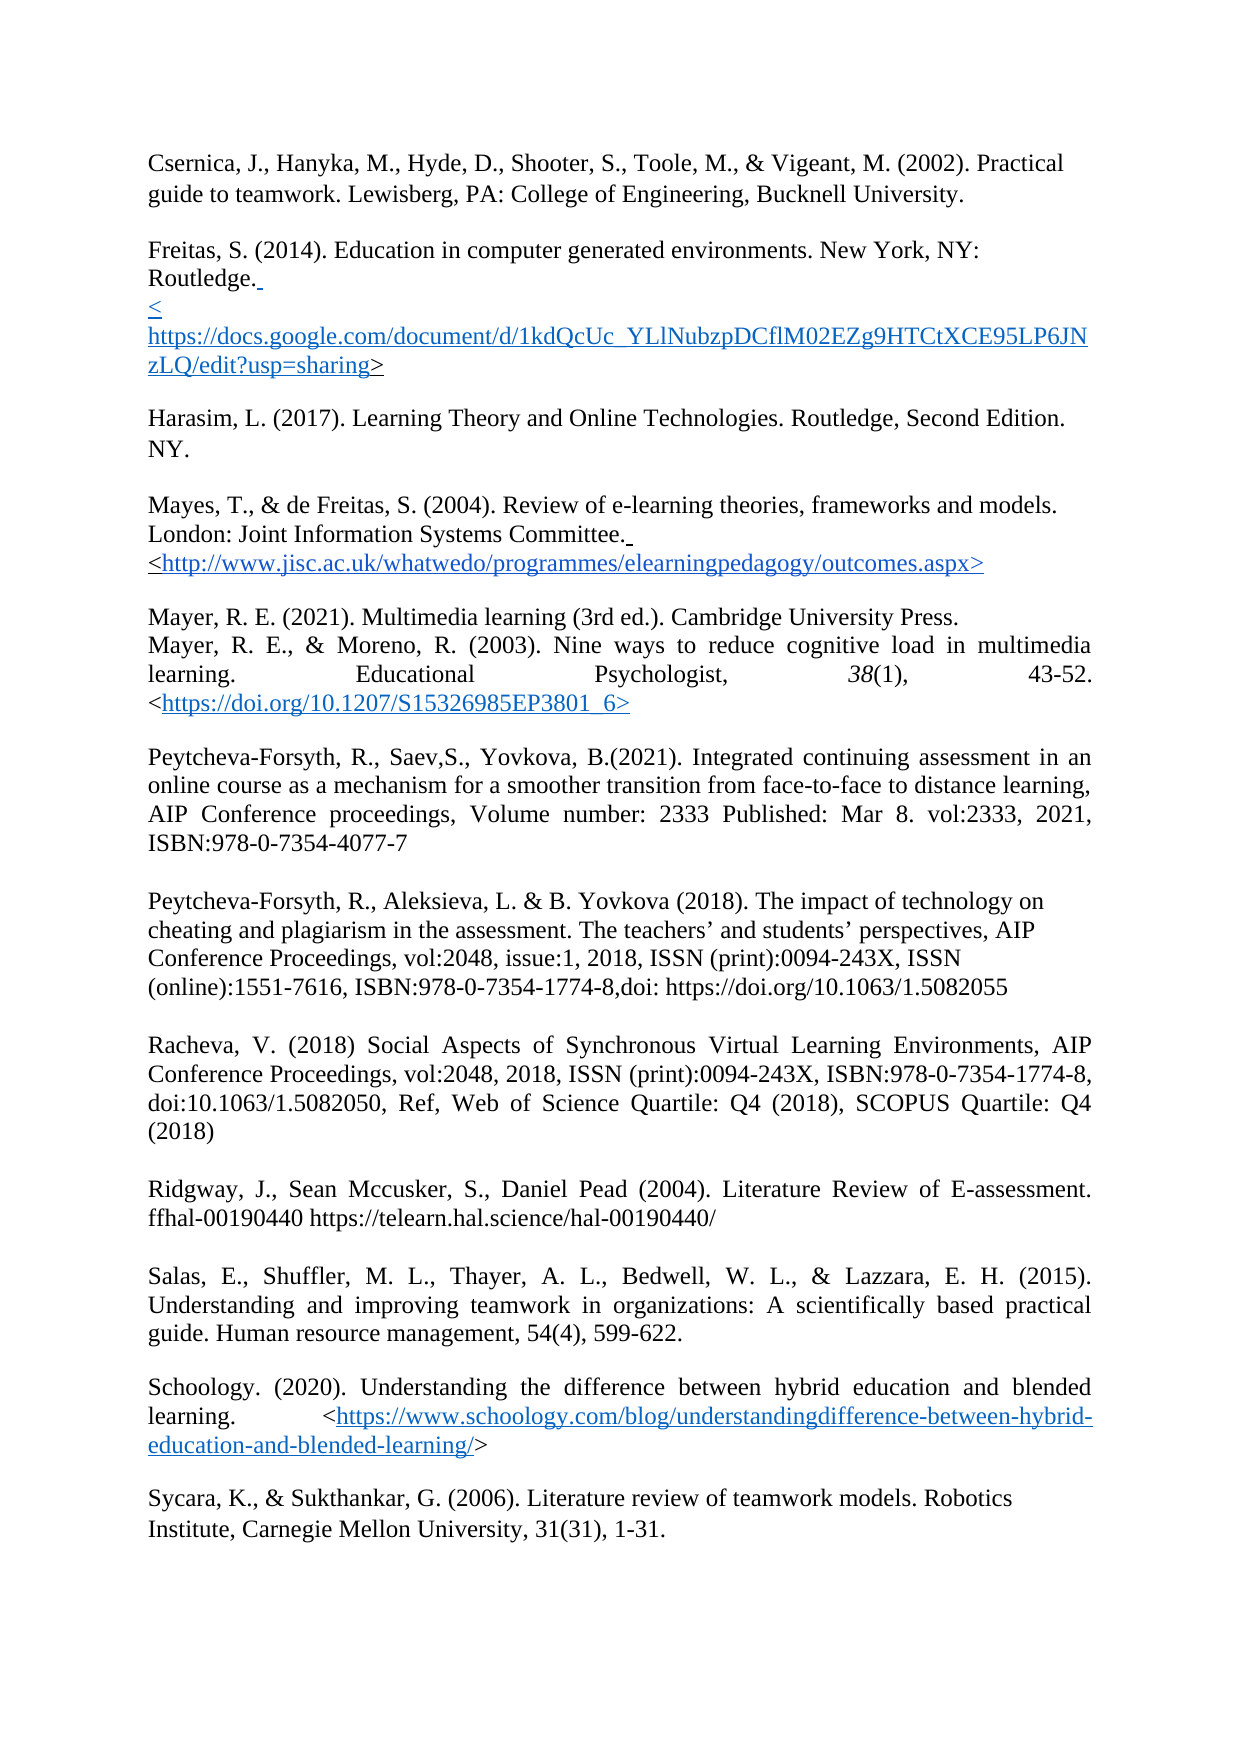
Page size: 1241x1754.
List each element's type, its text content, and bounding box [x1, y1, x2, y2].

text Mayer, R. E., & Moreno, R. (2003). Nine ways to reduce cognitive load in multimedia learning. Educational Psychologist, 38(1), 43-52. <https://doi.org/10.1207/S15326985EP3801_6> [148, 631, 1093, 717]
text Harasim, L. (2017). Learning Theory and Online Technologies. Routledge, Second Edition. NY. [148, 403, 1093, 463]
text Salas, E., Shuffler, M. L., Thayer, A. L., Bedwell, W. L., & Lazzara, E. H. (2015). Understanding and improving teamwork in organizations: A scientifically based practical guide. Human resource management, 54(4), 599-622. [148, 1261, 1093, 1347]
text Freitas, S. (2014). Education in computer generated environments. New York, NY: Routledge. <https://docs.google.com/document/d/1kdQcUc_YLlNubzpDCflM02EZg9HTCtXCE95LP6JNzLQ/edit?usp=sharing> [148, 235, 1093, 378]
text Mayes, T., & de Freitas, S. (2004). Review of e-learning theories, frameworks and models. London: Joint Information Systems Committee. <http://www.jisc.ac.uk/whatwedo/programmes/elearningpedagogy/outcomes.aspx> [148, 491, 1093, 577]
text Peytcheva-Forsyth, R., Aleksieva, L. & B. Yovkova (2018). The impact of technology on cheating and plagiarism in the assessment. The teachers’ and students’ perspectives, AIP Conference Proceedings, vol:2048, issue:1, 2018, ISSN (print):0094-243X, ISSN (online):1551-7616, ISBN:978-0-7354-1774-8,doi: https://doi.org/10.1063/1.5082055 [148, 886, 1093, 1001]
text Sycara, K., & Sukthankar, G. (2006). Literature review of teamwork models. Robotics Institute, Carnegie Mellon University, 31(31), 1-31. [148, 1483, 1093, 1543]
text Mayer, R. E. (2021). Multimedia learning (3rd ed.). Cambridge University Press. [148, 602, 1093, 631]
text Peytcheva-Forsyth, R., Saev,S., Yovkova, B.(2021). Integrated continuing assessment in an online course as a mechanism for a smoother transition from face-to-face to distance learning, AIP Conference proceedings, Volume number: 2333 Published: Mar 8. vol:2333, 2021, ISBN:978-0-7354-4077-7 [148, 742, 1093, 857]
text Schoology. (2020). Understanding the difference between hybrid education and blended learning. <https://www.schoology.com/blog/understandingdifference-between-hybrid-education-and-blended-learning/> [148, 1372, 1093, 1458]
text Csernica, J., Hanyka, M., Hyde, D., Shooter, S., Toole, M., & Vigeant, M. (2002). Practical guide to teamwork. Lewisberg, PA: College of Engineering, Bucknell University. [148, 148, 1093, 207]
text Ridgway, J., Sean Mccusker, S., Daniel Pead (2004). Literature Review of E-assessment. ffhal-00190440 https://telearn.hal.science/hal-00190440/ [148, 1174, 1093, 1232]
text Racheva, V. (2018) Social Aspects of Synchronous Virtual Learning Environments, AIP Conference Proceedings, vol:2048, 2018, ISSN (print):0094-243X, ISBN:978-0-7354-1774-8, doi:10.1063/1.5082050, Ref, Web of Science Quartile: Q4 (2018), SCOPUS Quartile: Q4 (2018) [148, 1030, 1093, 1145]
